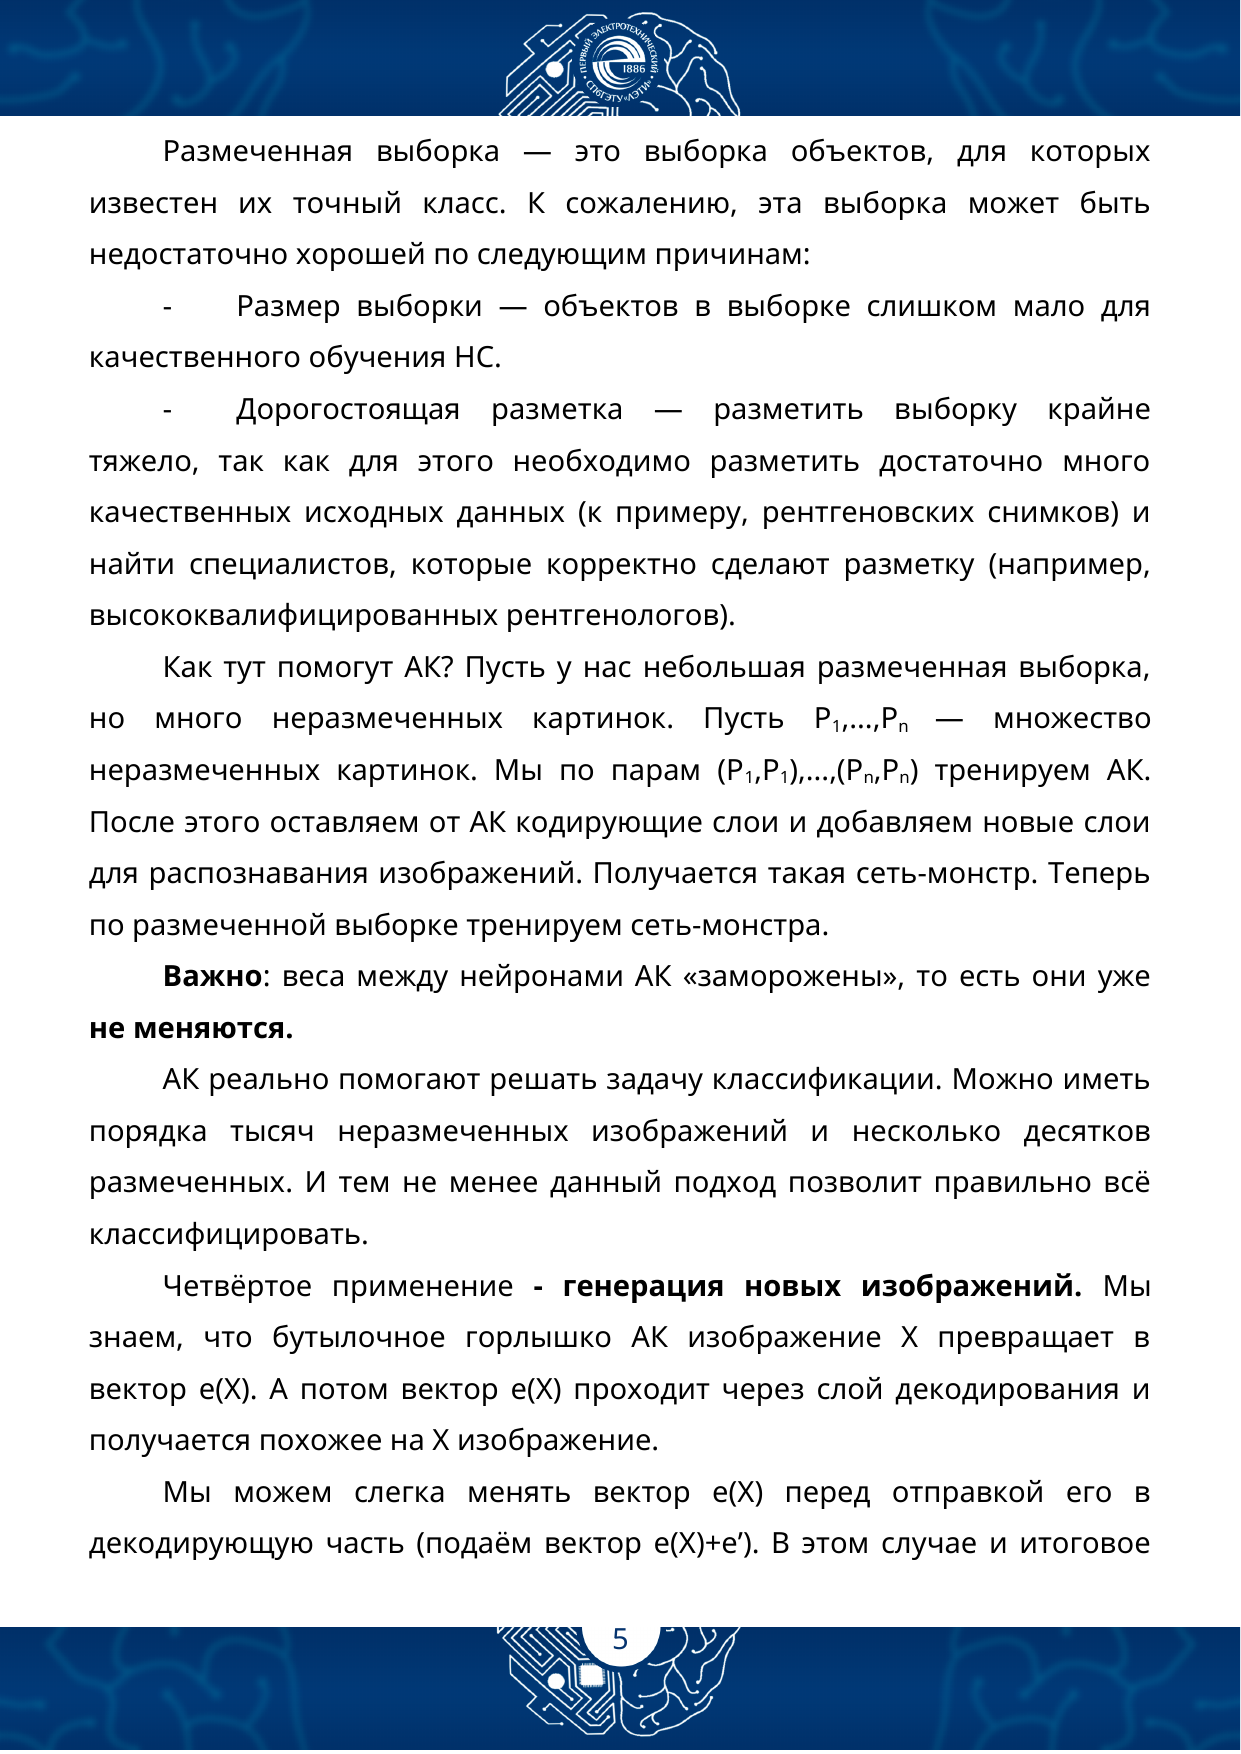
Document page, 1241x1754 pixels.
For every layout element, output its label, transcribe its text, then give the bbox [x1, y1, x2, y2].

list Размер выборки — объектов в выборке слишком мало для качественного обучения НС. [89, 285, 1152, 376]
picture [0, 0, 1241, 116]
picture [0, 1627, 1241, 1750]
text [89, 1471, 1152, 1562]
text Четвёртое применение - генерация новых изображений. Мы знаем, что бутылочное горлышко АК изображение Х превращает в вектор е(Х). А потом вектор е(Х) проходит через слой декодирования и получается похожее на Х изображение. [89, 1265, 1152, 1459]
text АК реально помогают решать задачу классификации. Можно иметь порядка тысяч неразмеченных изображений и несколько десятков размеченных. И тем не менее данный подход позволит правильно всё классифицировать. [89, 1059, 1152, 1253]
text Важно: веса между нейронами АК «заморожены», то есть они уже не меняются. [89, 956, 1152, 1047]
list Дорогостоящая разметка — разметить выборку крайне тяжело, так как для этого необходимо разметить достаточно много качественных исходных данных (к примеру, рентгеновских снимков) и найти специалистов, которые корректно сделают разметку (например, высококвалифицированных рентгенологов). [89, 388, 1152, 634]
text Размеченная выборка — это выборка объектов, для которых известен их точный класс. К сожалению, эта выборка может быть недостаточно хорошей по следующим причинам: [89, 131, 1152, 273]
text Как тут помогут АК? Пусть у нас небольшая размеченная выборка, но много неразмеченных картинок. Пусть Р1,...,Рn — множество неразмеченных картинок. Мы по парам (Р1,Р1),...,(Рn,Рn) тренируем АК. После этого оставляем от АК кодирующие слои и добавляем новые слои для распознавания изображений. Получается такая сеть-монстр. Теперь по размеченной выборке тренируем сеть-монстра. [89, 646, 1152, 944]
